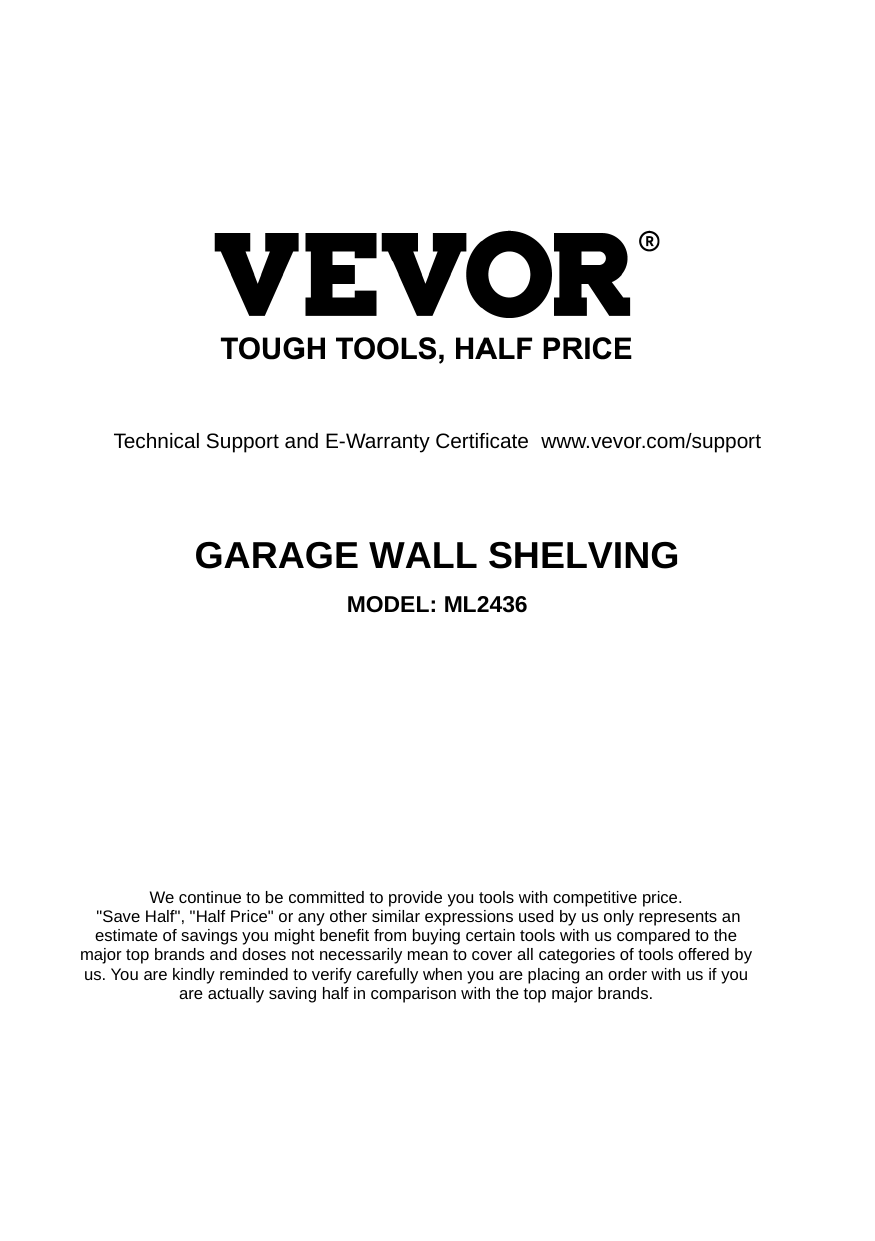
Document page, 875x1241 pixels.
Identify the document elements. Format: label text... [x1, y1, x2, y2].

text Technical Support and E-Warranty Certificate www.vevor.com/support [59, 425, 815, 458]
picture [214, 230, 660, 364]
text Model: ML2436 [59, 588, 815, 620]
text Garage wall shelving [59, 523, 815, 588]
